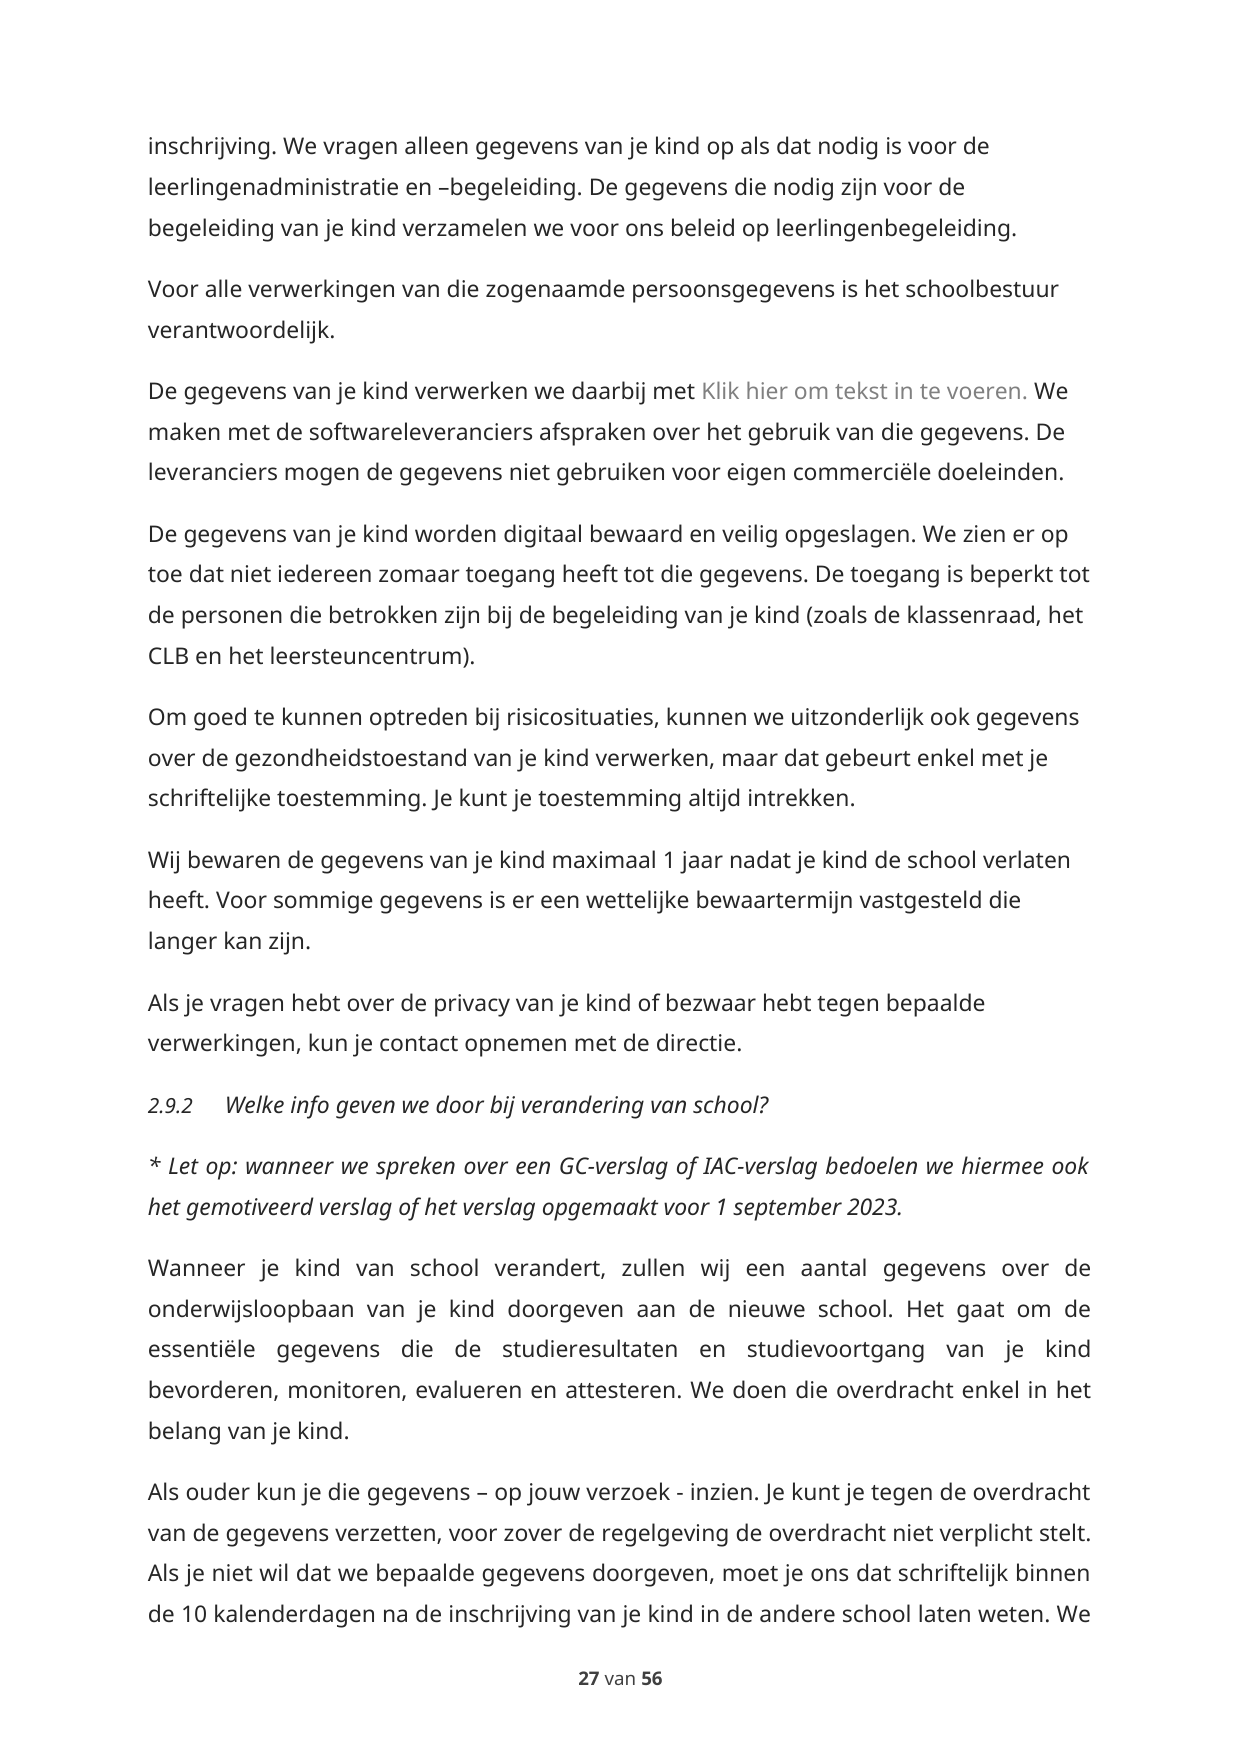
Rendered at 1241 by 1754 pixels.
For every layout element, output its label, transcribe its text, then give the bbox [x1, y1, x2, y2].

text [148, 130, 1092, 243]
text Voor alle verwerkingen van die zogenaamde persoonsgegevens is het schoolbestuur verantwoordelijk. [148, 273, 1107, 345]
text Wij bewaren de gegevens van je kind maximaal 1 jaar nadat je kind de school verlaten heeft. Voor sommige gegevens is er een wettelijke bewaartermijn vastgesteld die langer kan zijn. [148, 844, 1092, 956]
text Wanneer je kind van school verandert, zullen wij een aantal gegevens over de onderwijsloopbaan van je kind doorgeven aan de nieuwe school. Het gaat om de essentiële gegevens die de studieresultaten en studievoortgang van je kind bevorderen, monitoren, evalueren en attesteren. We doen die overdracht enkel in het belang van je kind. [148, 1252, 1092, 1446]
list * Let op: wanneer we spreken over een GC-verslag of IAC-verslag bedoelen we hiermee ook het gemotiveerd verslag of het verslag opgemaakt voor 1 september 2023. [148, 1150, 1092, 1222]
subtitle Welke info geven we door bij verandering van school? [148, 1088, 1092, 1120]
text De gegevens van je kind verwerken we daarbij met We maken met de softwareleveranciers afspraken over het gebruik van die gegevens. De leveranciers mogen de gegevens niet gebruiken voor eigen commerciële doeleinden. [148, 375, 1092, 487]
text Om goed te kunnen optreden bij risicosituaties, kunnen we uitzonderlijk ook gegevens over de gezondheidstoestand van je kind verwerken, maar dat gebeurt enkel met je schriftelijke toestemming. Je kunt je toestemming altijd intrekken. [148, 701, 1092, 813]
text De gegevens van je kind worden digitaal bewaard en veilig opgeslagen. We zien er op toe dat niet iedereen zomaar toegang heeft tot die gegevens. De toegang is beperkt tot de personen die betrokken zijn bij de begeleiding van je kind (zoals de klassenraad, het CLB en het leersteuncentrum). [148, 518, 1092, 671]
text Als je vragen hebt over de privacy van je kind of bezwaar hebt tegen bepaalde verwerkingen, kun je contact opnemen met [148, 986, 1092, 1058]
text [148, 1476, 1092, 1629]
